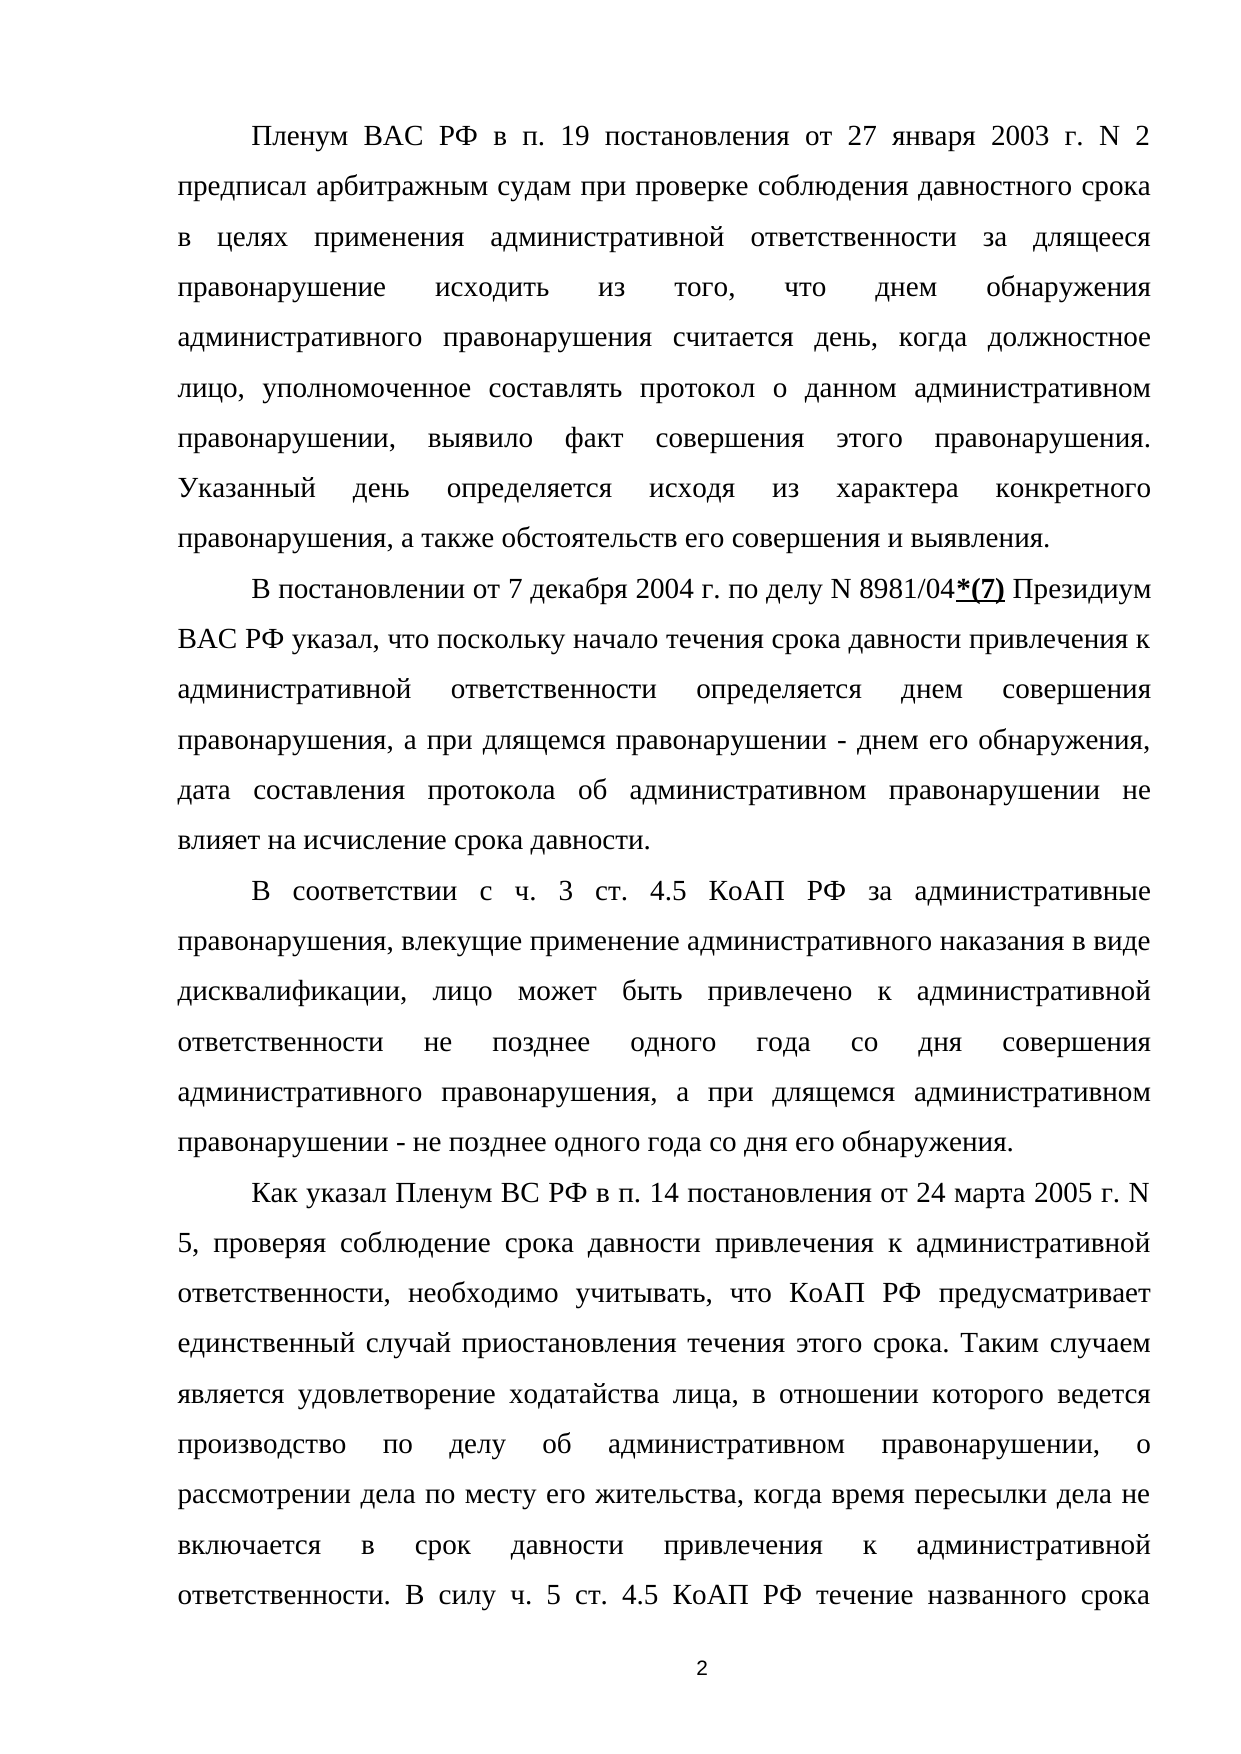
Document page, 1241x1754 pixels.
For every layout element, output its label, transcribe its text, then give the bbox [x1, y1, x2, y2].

text Пленум ВАС РФ в п. 19 постановления от 27 января 2003 г. N 2 предписал арбитражным судам при проверке соблюдения давностного срока в целях применения административной ответственности за длящееся правонарушение исходить из того, что днем обнаружения административного правонарушения считается день, когда должностное лицо, уполномоченное составлять протокол о данном административном правонарушении, выявило факт совершения этого правонарушения. Указанный день определяется исходя из характера конкретного правонарушения, а также обстоятельств его совершения и выявления. [177, 118, 1152, 554]
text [177, 1175, 1152, 1611]
text В постановлении от 7 декабря 2004 г. по делу N 8981/04*(7) Президиум ВАС РФ указал, что поскольку начало течения срока давности привлечения к административной ответственности определяется днем совершения правонарушения, а при длящемся правонарушении - днем его обнаружения, дата составления протокола об административном правонарушении не влияет на исчисление срока давности. [177, 571, 1152, 856]
text В соответствии с ч. 3 ст. 4.5 КоАП РФ за административные правонарушения, влекущие применение административного наказания в виде дисквалификации, лицо может быть привлечено к административной ответственности не позднее одного года со дня совершения административного правонарушения, а при длящемся административном правонарушении - не позднее одного года со дня его обнаружения. [177, 873, 1152, 1158]
